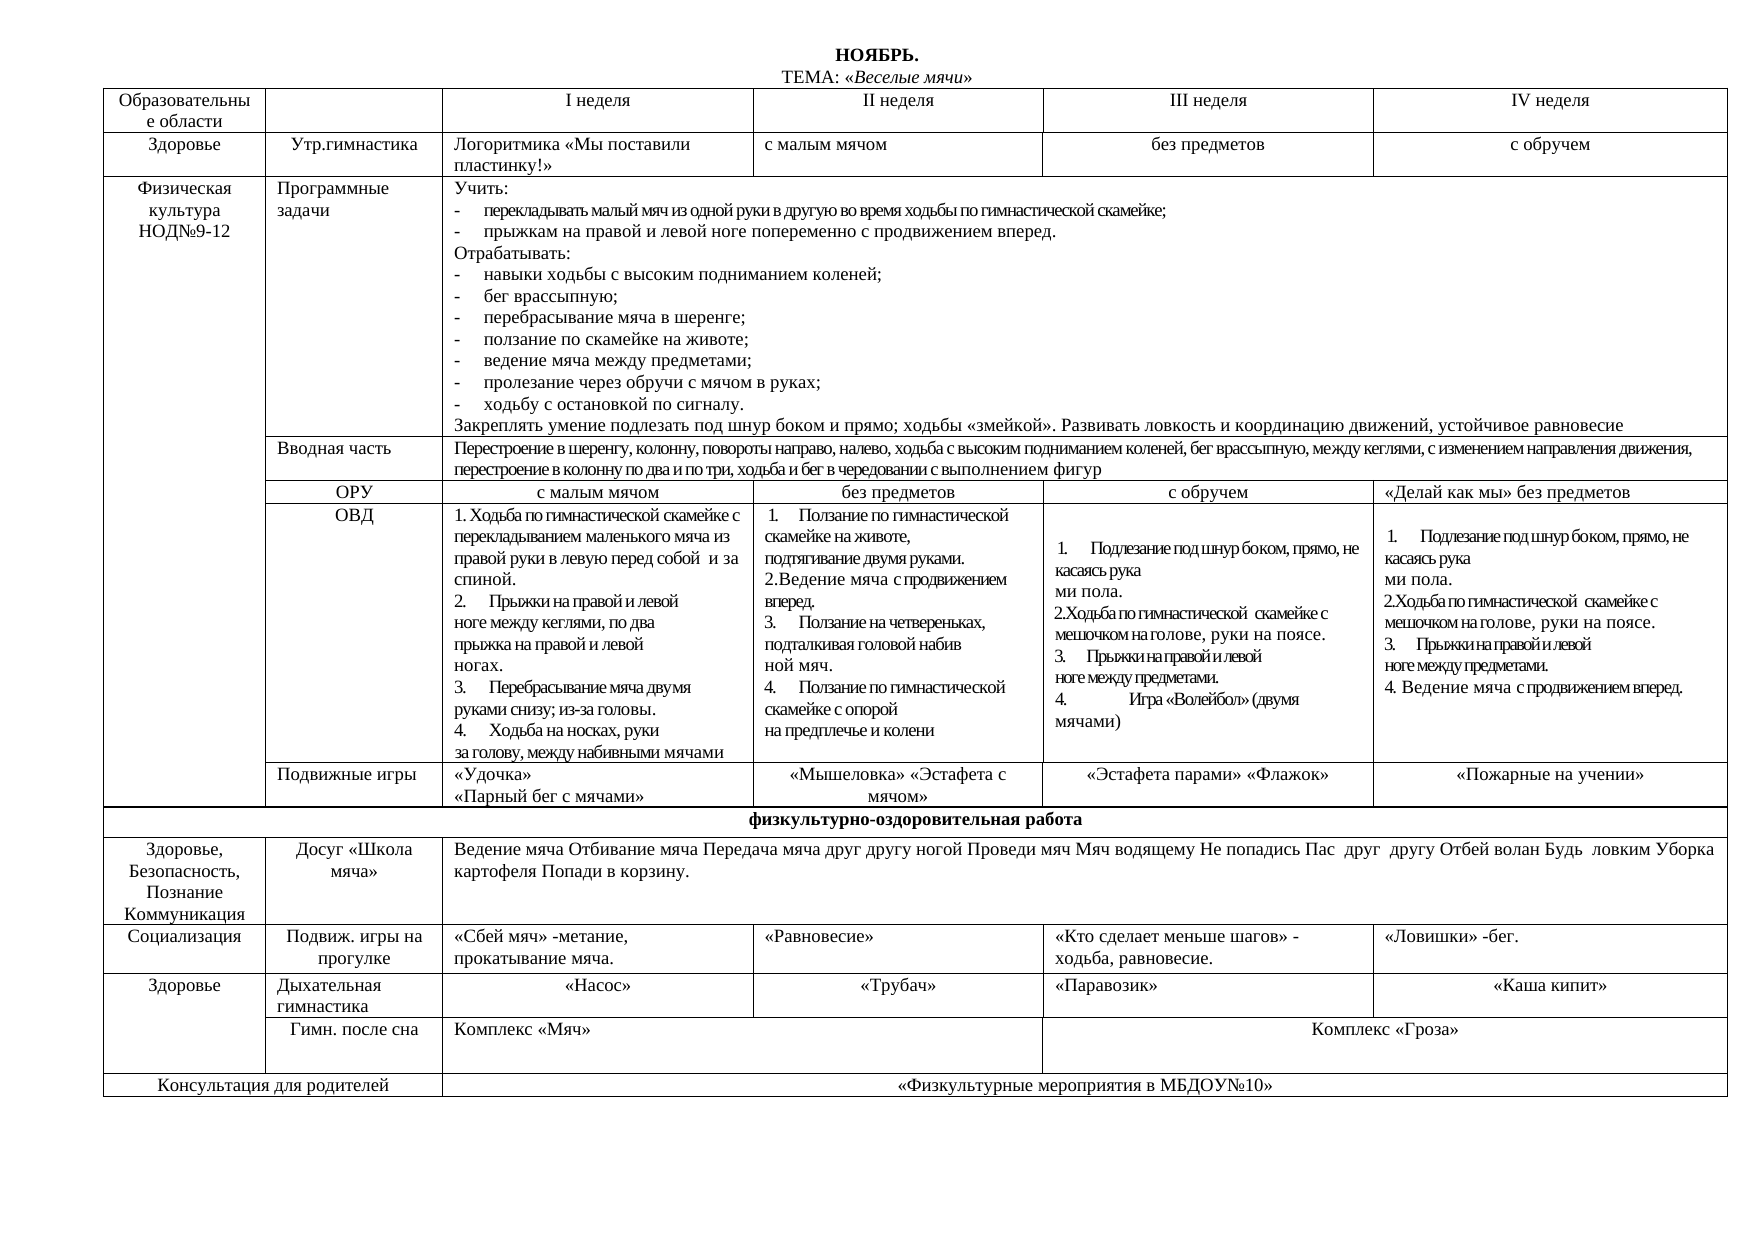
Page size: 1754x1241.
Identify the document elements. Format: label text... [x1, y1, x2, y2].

table_cell с малым мячом [443, 481, 753, 502]
table_header II неделя [754, 89, 1043, 132]
table_cell Ведение мяча Отбивание мяча Передача мяча друг другу ногой Проведи мяч Мяч водящему Не попадись Пас друг другу Отбей волан Будь ловким Уборка картофеля Попади в корзину. [443, 838, 1727, 924]
table_cell «Делай как мы» без предметов [1374, 481, 1727, 502]
table_cell ОРУ [266, 481, 442, 502]
table_cell Консультация для родителей [104, 1074, 442, 1096]
table_cell Подвижные игры [266, 763, 442, 806]
table_cell «Кто сделает меньше шагов» - ходьба, равновесие. [1044, 925, 1373, 973]
table_cell Здоровье [104, 133, 265, 176]
table_cell Комплекс «Мяч» [443, 1018, 1042, 1073]
table_cell ОВД [266, 504, 442, 762]
table_header [266, 89, 442, 132]
table_cell «Эстафета парами» «Флажок» [1043, 763, 1373, 806]
table_cell Дыхательная гимнастика [266, 974, 442, 1017]
table_cell без предметов [754, 481, 1043, 502]
table_cell «Удочка» «Парный бег с мячами» [443, 763, 753, 806]
table_cell 1. Ползание по гимнастической скамейке на животе, подтягивание двумя руками. 2.Ведение мяча с продвижением вперед. 3. Ползание на четвереньках, подталкивая головой набив ной мяч. 4. Ползание по гимнастической скамейке с опорой на предплечье и колени [754, 504, 1043, 762]
table_cell с малым мячом [754, 133, 1042, 176]
table_header Образовательные области [104, 89, 265, 132]
table_cell «Паравозик» [1044, 974, 1373, 1017]
table_cell «Равновесие» [754, 925, 1043, 973]
table_cell Программные задачи [266, 177, 442, 436]
table_cell Комплекс «Гроза» [1043, 1018, 1727, 1073]
table_cell «Мышеловка» «Эстафета с мячом» [754, 763, 1042, 806]
text НОЯБРЬ. [118, 44, 1636, 66]
table_cell «Насос» [443, 974, 753, 1017]
table_cell физкультурно-оздоровительная работа [104, 808, 1727, 837]
table_cell Логоритмика «Мы поставили пластинку!» [443, 133, 753, 176]
table_cell Физическая культура НОД№9-12 [104, 177, 265, 806]
table_cell «Ловишки» -бег. [1374, 925, 1727, 973]
table_cell с обручем [1044, 481, 1373, 502]
table_cell «Физкультурные мероприятия в МБДОУ№10» [443, 1074, 1727, 1096]
table_cell Утр.гимнастика [266, 133, 442, 176]
table_cell «Трубач» [754, 974, 1043, 1017]
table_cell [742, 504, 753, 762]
text ТЕМА: «Веселые мячи» [118, 66, 1636, 87]
table_cell «Сбей мяч» -метание, прокатывание мяча. [443, 925, 753, 973]
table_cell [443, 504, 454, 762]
table_header I неделя [443, 89, 753, 132]
table_cell Социализация [104, 925, 265, 973]
table_cell Учить: - перекладывать малый мяч из одной руки в другую во время ходьбы по гимнастической скамейке; - прыжкам на правой и левой ноге попеременно с продвижением вперед. Отрабатывать: - навыки ходьбы с высоким подниманием коленей; - бег врассыпную; - перебрасывание мяча в шеренге; - ползание по скамейке на животе; - ведение мяча между предметами; - пролезание через обручи с мячом в руках; - ходьбу с остановкой по сигналу. Закреплять умение подлезать под шнур боком и прямо; ходьбы «змейкой». Развивать ловкость и координацию движений, устойчивое равновесие [443, 177, 1727, 436]
table_cell Здоровье [104, 974, 265, 1073]
table_cell Вводная часть [266, 437, 442, 480]
table_cell 1. Подлезание под шнур боком, прямо, не касаясь рука ми пола. 2.Ходьба по гимнастической скамейке с мешочком на голове, руки на поясе. 3. Прыжки на правой и левой ноге между предметами. 4. Ведение мяча с продвижением вперед. [1374, 504, 1727, 762]
table_cell без предметов [1043, 133, 1373, 176]
table_cell с обручем [1374, 133, 1727, 176]
table_cell «Каша кипит» [1374, 974, 1727, 1017]
table_cell «Пожарные на учении» [1374, 763, 1727, 806]
table_cell Здоровье, Безопасность, Познание Коммуникация [104, 838, 265, 924]
table_cell Подвиж. игры на прогулке [266, 925, 442, 973]
table_cell Перестроение в шеренгу, колонну, повороты направо, налево, ходьба с высоким подниманием коленей, бег врассыпную, между кеглями, с изменением направления движения, перестроение в колонну по два и по три, ходьба и бег в чередовании с выполнением фигур [443, 437, 1727, 480]
table_cell Гимн. после сна [266, 1018, 442, 1073]
table_cell Досуг «Школа мяча» [266, 838, 442, 924]
table_cell 1. Подлезание под шнур боком, прямо, не касаясь рука ми пола. 2.Ходьба по гимнастической скамейке с мешочком на голове, руки на поясе. 3. Прыжки на правой и левой ноге между предметами. 4. Игра «Волейбол» (двумя мячами) [1044, 504, 1373, 762]
table_header IV неделя [1374, 89, 1727, 132]
table_header III неделя [1044, 89, 1373, 132]
